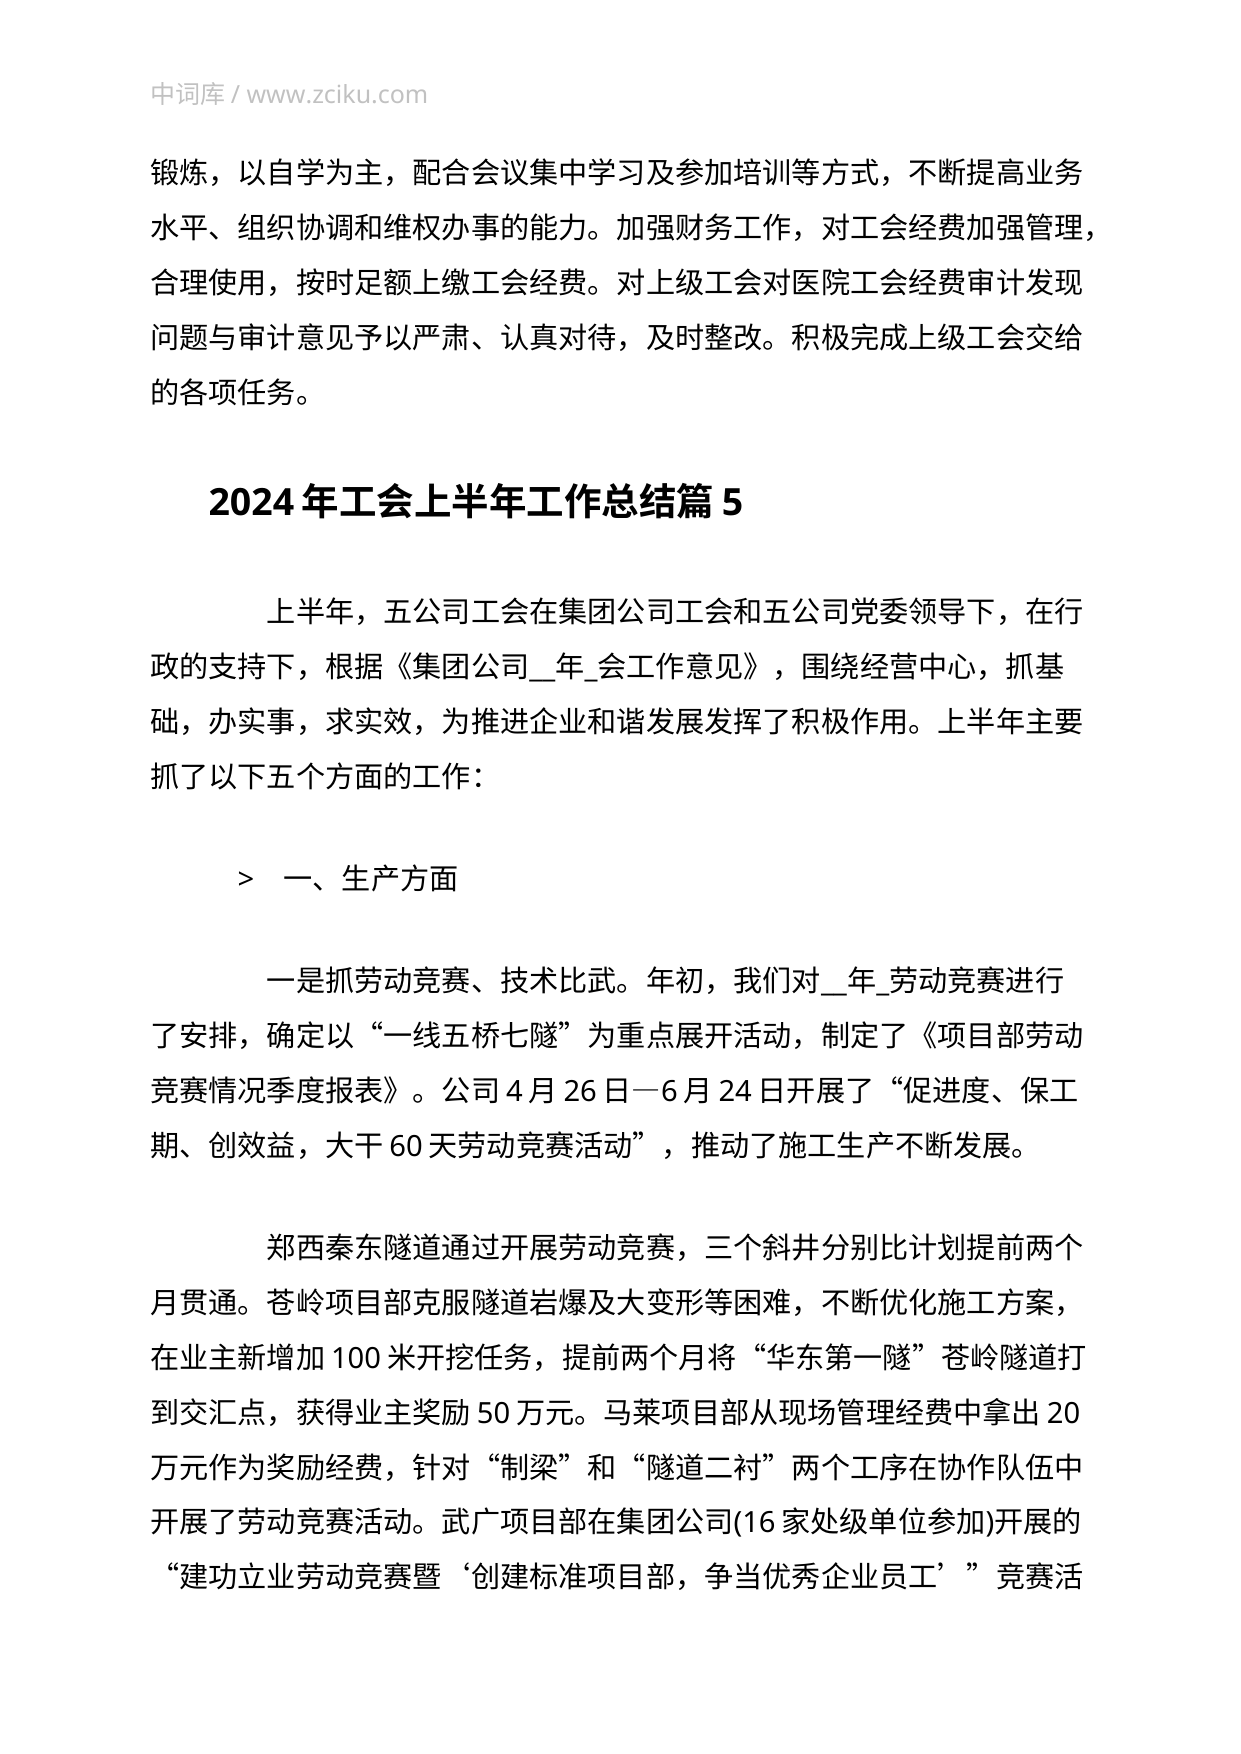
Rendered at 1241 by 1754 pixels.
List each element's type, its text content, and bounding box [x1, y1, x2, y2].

text 一是抓劳动竞赛、技术比武。年初，我们对__年_劳动竞赛进行了安排，确定以“一线五桥七隧”为重点展开活动，制定了《项目部劳动竞赛情况季度报表》。公司4月26日—6月24日开展了“促进度、保工期、创效益，大干60天劳动竞赛活动”，推动了施工生产不断发展。 [150, 957, 1090, 1165]
text > 一、生产方面 [150, 856, 1090, 898]
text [150, 1224, 1090, 1596]
text 2024年工会上半年工作总结篇5 [150, 471, 1090, 526]
text 上半年，五公司工会在集团公司工会和五公司党委领导下，在行政的支持下，根据《集团公司__年_会工作意见》，围绕经营中心，抓基础，办实事，求实效，为推进企业和谐发展发挥了积极作用。上半年主要抓了以下五个方面的工作： [150, 589, 1090, 796]
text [150, 150, 1090, 412]
